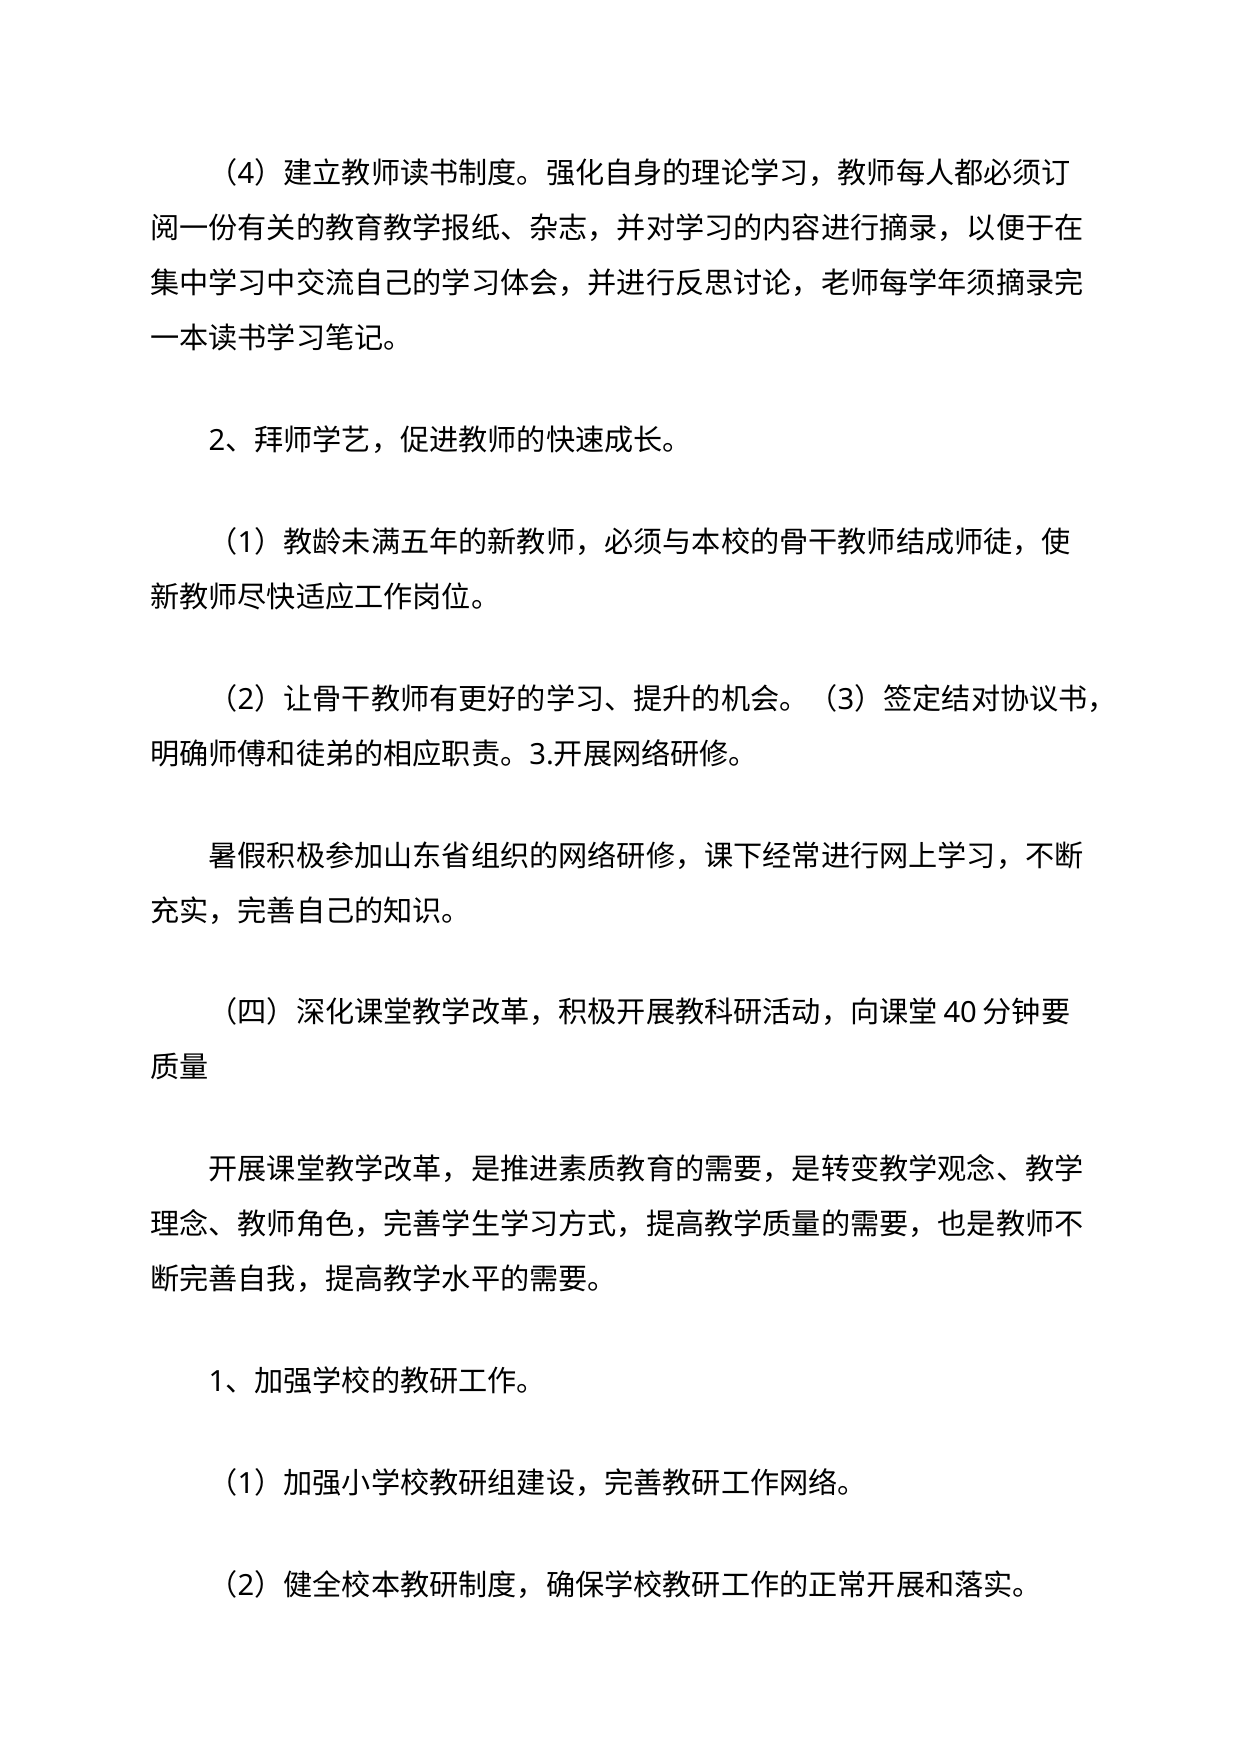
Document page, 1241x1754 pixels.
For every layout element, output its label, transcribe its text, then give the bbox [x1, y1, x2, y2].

text （2）让骨干教师有更好的学习、提升的机会。（3）签定结对协议书，明确师傅和徒弟的相应职责。3.开展网络研修。 [150, 675, 1090, 773]
text （1）加强小学校教研组建设，完善教研工作网络。 [150, 1459, 1090, 1502]
text 2、拜师学艺，促进教师的快速成长。 [150, 417, 1090, 459]
text 1、加强学校的教研工作。 [150, 1357, 1090, 1400]
text （四）深化课堂教学改革，积极开展教科研活动，向课堂40分钟要质量 [150, 989, 1090, 1086]
text （4）建立教师读书制度。强化自身的理论学习，教师每人都必须订阅一份有关的教育教学报纸、杂志，并对学习的内容进行摘录，以便于在集中学习中交流自己的学习体会，并进行反思讨论，老师每学年须摘录完一本读书学习笔记。 [150, 150, 1090, 357]
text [150, 1561, 1090, 1604]
text 开展课堂教学改革，是推进素质教育的需要，是转变教学观念、教学理念、教师角色，完善学生学习方式，提高教学质量的需要，也是教师不断完善自我，提高教学水平的需要。 [150, 1146, 1090, 1298]
text （1）教龄未满五年的新教师，必须与本校的骨干教师结成师徒，使新教师尽快适应工作岗位。 [150, 518, 1090, 616]
text 暑假积极参加山东省组织的网络研修，课下经常进行网上学习，不断充实，完善自己的知识。 [150, 832, 1090, 929]
